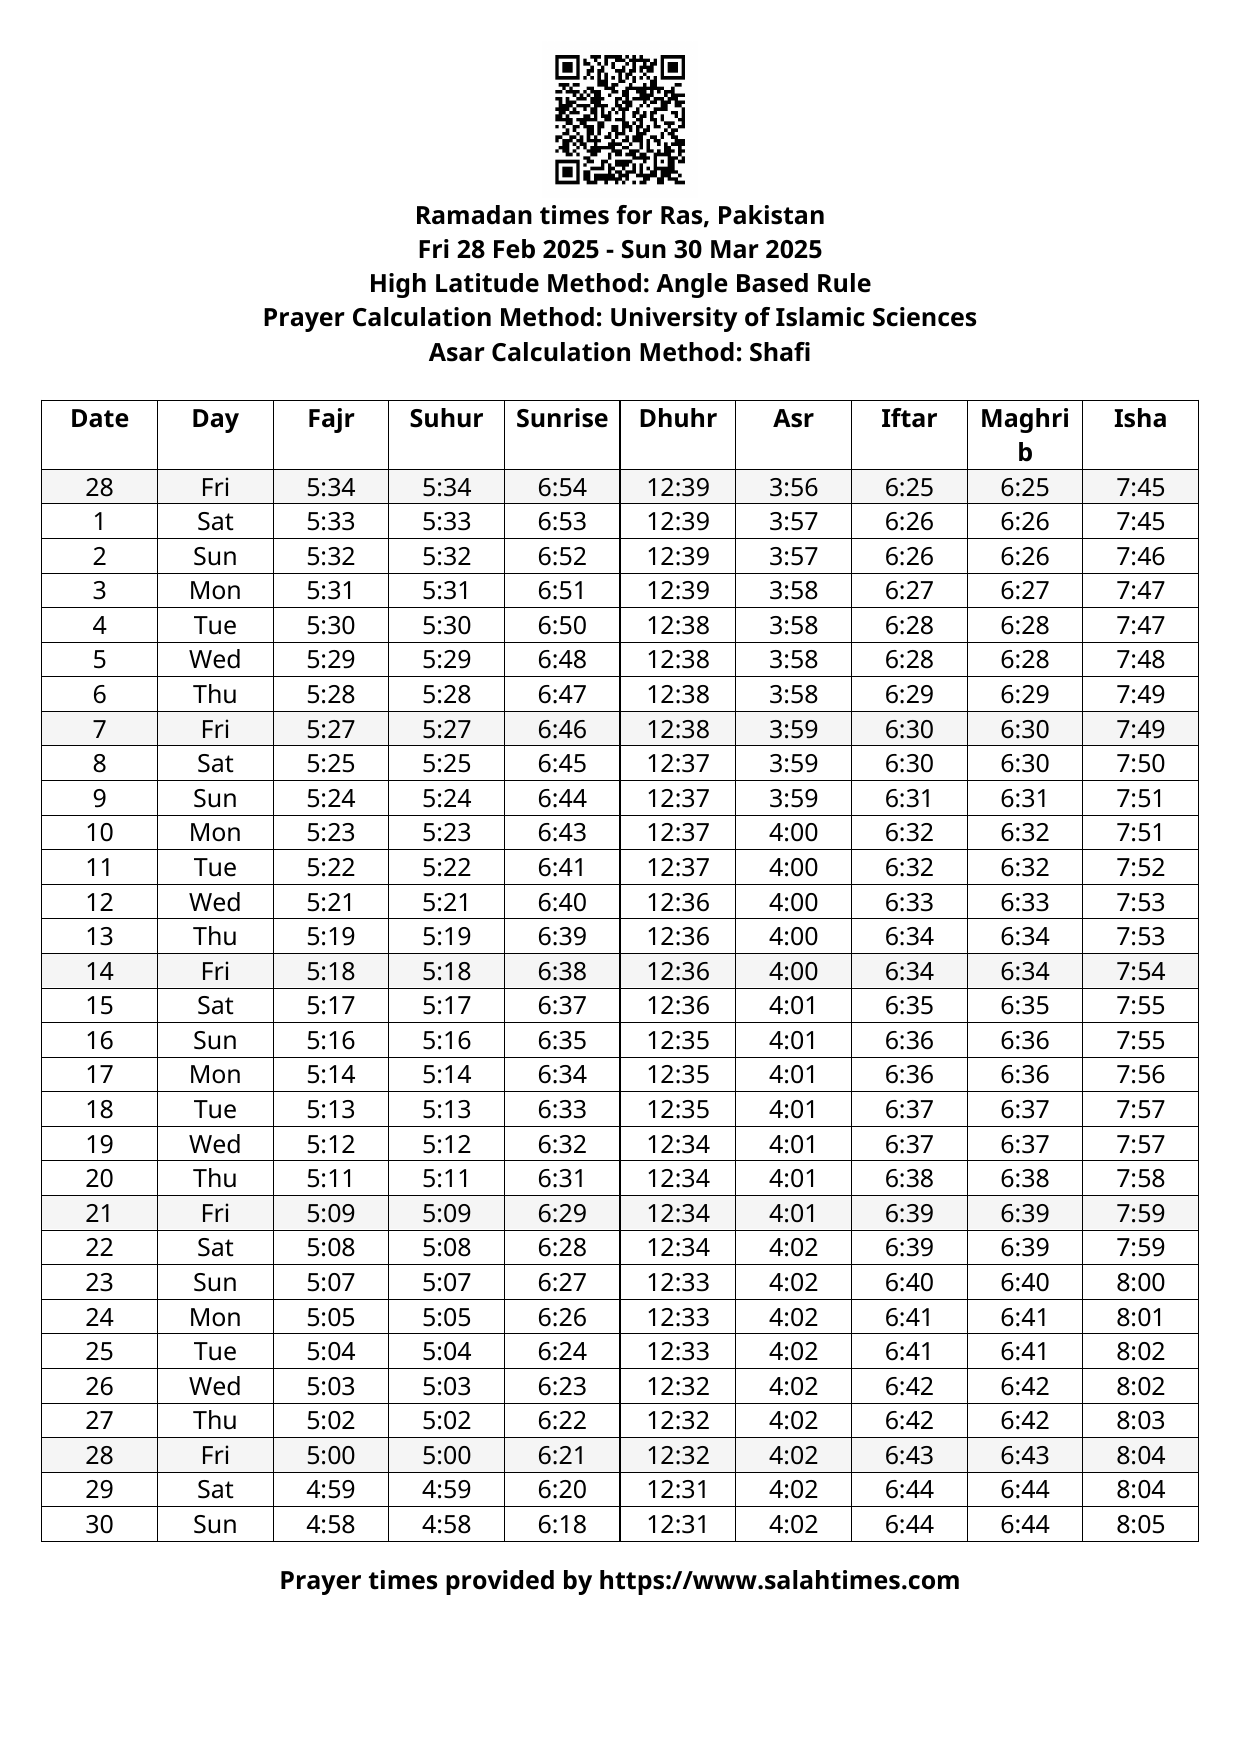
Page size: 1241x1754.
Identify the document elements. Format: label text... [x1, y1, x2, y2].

table_cell 5:19 [389, 919, 504, 953]
table_cell 6:27 [852, 574, 967, 607]
table_cell 7:57 [1083, 1127, 1198, 1160]
table_cell 5:09 [389, 1196, 504, 1229]
table_cell 5:24 [274, 781, 388, 814]
table_cell 4:00 [736, 954, 851, 987]
table_cell 6:34 [968, 919, 1082, 953]
table_cell 6 [42, 677, 157, 711]
table_cell 7:58 [1083, 1161, 1198, 1195]
table_cell 3:59 [736, 781, 851, 814]
table_cell 6:43 [852, 1438, 967, 1472]
table_cell 4:01 [736, 1161, 851, 1195]
table_cell 6:36 [968, 1023, 1082, 1057]
table_cell 12:38 [621, 608, 735, 642]
table_cell 12:35 [621, 1092, 735, 1126]
table_cell 5:33 [389, 504, 504, 538]
table_cell 8:02 [1083, 1334, 1198, 1368]
table_cell 3:59 [736, 746, 851, 780]
table_cell Sun [158, 781, 273, 814]
table_cell 4:02 [736, 1438, 851, 1472]
table_cell 5:05 [274, 1300, 388, 1333]
table_cell 5:33 [274, 504, 388, 538]
table_cell Thu [158, 1161, 273, 1195]
table_cell 4:59 [274, 1473, 388, 1506]
table_cell 15 [42, 989, 157, 1022]
table_cell 6:41 [968, 1334, 1082, 1368]
table_cell 5:17 [389, 989, 504, 1022]
table_cell 4:02 [736, 1473, 851, 1506]
table_cell 6:43 [505, 816, 619, 849]
table_cell 6:32 [968, 850, 1082, 884]
table_cell 6:44 [852, 1473, 967, 1506]
table_cell Tue [158, 1334, 273, 1368]
table_cell Fri [158, 712, 273, 745]
table_cell 5:08 [389, 1231, 504, 1264]
table_cell Thu [158, 1404, 273, 1437]
table_cell 3:57 [736, 539, 851, 572]
table_cell 2 [42, 539, 157, 572]
table_header Date [42, 401, 157, 469]
table_cell Mon [158, 1058, 273, 1091]
table_cell 4:00 [736, 816, 851, 849]
table_cell 5:32 [274, 539, 388, 572]
table_cell 6:20 [505, 1473, 619, 1506]
table_cell 8:05 [1083, 1507, 1198, 1541]
table_cell 8 [42, 746, 157, 780]
table_cell 6:25 [968, 470, 1082, 503]
table_cell 22 [42, 1231, 157, 1264]
table_cell 8:00 [1083, 1265, 1198, 1299]
table_cell Sun [158, 539, 273, 572]
table_cell 6:37 [852, 1127, 967, 1160]
table_cell 26 [42, 1369, 157, 1402]
table_cell 4:00 [736, 885, 851, 918]
table_cell 7:50 [1083, 746, 1198, 780]
table_cell 12:36 [621, 989, 735, 1022]
table_cell 5:16 [274, 1023, 388, 1057]
table_cell 6:46 [505, 712, 619, 745]
table_cell 4:02 [736, 1507, 851, 1541]
table_cell 8:02 [1083, 1369, 1198, 1402]
table_cell 23 [42, 1265, 157, 1299]
table_cell 6:30 [852, 746, 967, 780]
table_cell 7:57 [1083, 1092, 1198, 1126]
table_cell 5:29 [389, 643, 504, 676]
table_cell Sat [158, 1473, 273, 1506]
table_cell Mon [158, 1300, 273, 1333]
table_cell 5:11 [274, 1161, 388, 1195]
table_cell 5:29 [274, 643, 388, 676]
table_cell 3:57 [736, 504, 851, 538]
table_cell 12:37 [621, 816, 735, 849]
table_cell 4:00 [736, 850, 851, 884]
table_cell 5:28 [389, 677, 504, 711]
table_cell 4:02 [736, 1231, 851, 1264]
table_cell 6:41 [852, 1300, 967, 1333]
table_cell 6:41 [852, 1334, 967, 1368]
table_cell 6:28 [968, 608, 1082, 642]
table_cell 6:42 [852, 1404, 967, 1437]
table_cell 7:59 [1083, 1231, 1198, 1264]
table_cell 12:35 [621, 1058, 735, 1091]
table_cell 7:55 [1083, 989, 1198, 1022]
table_cell 5:04 [274, 1334, 388, 1368]
table_cell 1 [42, 504, 157, 538]
table_cell 12:36 [621, 919, 735, 953]
table_cell 6:37 [968, 1092, 1082, 1126]
table_cell Wed [158, 885, 273, 918]
table_cell Fri [158, 1196, 273, 1229]
table_cell 6:24 [505, 1334, 619, 1368]
table_cell 18 [42, 1092, 157, 1126]
table_cell Fri [158, 1438, 273, 1472]
table_cell 12:34 [621, 1196, 735, 1229]
table_cell 6:26 [852, 504, 967, 538]
table_cell 6:32 [852, 816, 967, 849]
table_cell 6:33 [505, 1092, 619, 1126]
table_cell 6:31 [852, 781, 967, 814]
table_cell 6:42 [852, 1369, 967, 1402]
table_cell 6:34 [968, 954, 1082, 987]
table_cell 6:48 [505, 643, 619, 676]
table_cell 5:04 [389, 1334, 504, 1368]
table_cell 7:47 [1083, 608, 1198, 642]
table_cell Wed [158, 643, 273, 676]
table_cell 3:59 [736, 712, 851, 745]
table_cell 6:41 [968, 1300, 1082, 1333]
table_cell 5:12 [274, 1127, 388, 1160]
text High Latitude Method: Angle Based Rule [42, 266, 1198, 300]
table_cell 19 [42, 1127, 157, 1160]
table_cell 5 [42, 643, 157, 676]
table_cell 12:38 [621, 712, 735, 745]
table_cell 6:38 [968, 1161, 1082, 1195]
table_cell 5:28 [274, 677, 388, 711]
table_cell 5:25 [389, 746, 504, 780]
table_cell 6:27 [968, 574, 1082, 607]
table_cell 5:30 [274, 608, 388, 642]
table_cell 6:34 [505, 1058, 619, 1091]
table_cell 6:53 [505, 504, 619, 538]
table_cell Sat [158, 504, 273, 538]
table_cell 6:39 [968, 1231, 1082, 1264]
table_cell 6:33 [968, 885, 1082, 918]
table_cell 5:21 [389, 885, 504, 918]
table_cell 4:01 [736, 1127, 851, 1160]
table_cell 7:56 [1083, 1058, 1198, 1091]
table_cell 5:22 [274, 850, 388, 884]
table_cell 6:36 [852, 1023, 967, 1057]
table_cell 12:36 [621, 885, 735, 918]
table_cell 3:58 [736, 643, 851, 676]
table_cell Wed [158, 1127, 273, 1160]
table_cell 16 [42, 1023, 157, 1057]
table_cell 6:38 [852, 1161, 967, 1195]
table_cell 5:18 [389, 954, 504, 987]
table_cell 4:58 [274, 1507, 388, 1541]
table_cell 5:00 [389, 1438, 504, 1472]
table_cell 6:26 [505, 1300, 619, 1333]
table_cell 5:31 [389, 574, 504, 607]
table_cell 7:49 [1083, 677, 1198, 711]
table_cell 6:42 [968, 1404, 1082, 1437]
table_cell 6:26 [968, 539, 1082, 572]
table_cell Sat [158, 989, 273, 1022]
table_cell 4:01 [736, 1058, 851, 1091]
table_cell 6:54 [505, 470, 619, 503]
table_cell 4:00 [736, 919, 851, 953]
text Asar Calculation Method: Shafi [42, 334, 1198, 368]
table_cell 6:52 [505, 539, 619, 572]
table_cell 6:37 [505, 989, 619, 1022]
table_cell 6:33 [852, 885, 967, 918]
table_cell 6:51 [505, 574, 619, 607]
table_cell 12:39 [621, 539, 735, 572]
table_header Suhur [389, 401, 504, 469]
table_cell Sat [158, 1231, 273, 1264]
table_cell 4:02 [736, 1404, 851, 1437]
table_cell 12:33 [621, 1265, 735, 1299]
table_cell 5:32 [389, 539, 504, 572]
table_cell 5:34 [389, 470, 504, 503]
table_cell 4:02 [736, 1265, 851, 1299]
table_cell 12:35 [621, 1023, 735, 1057]
table_cell 6:18 [505, 1507, 619, 1541]
text Prayer Calculation Method: University of Islamic Sciences [42, 300, 1198, 334]
table_cell 6:21 [505, 1438, 619, 1472]
table_cell 6:40 [852, 1265, 967, 1299]
table_cell 5:22 [389, 850, 504, 884]
table_cell 6:29 [505, 1196, 619, 1229]
table_cell Sun [158, 1507, 273, 1541]
table_cell 14 [42, 954, 157, 987]
table_cell 6:36 [852, 1058, 967, 1091]
table_cell 3:58 [736, 608, 851, 642]
table_cell 6:44 [505, 781, 619, 814]
table_cell 12:39 [621, 574, 735, 607]
table_cell 12:33 [621, 1334, 735, 1368]
table_cell 6:37 [968, 1127, 1082, 1160]
table_cell 12:33 [621, 1300, 735, 1333]
table_cell Tue [158, 608, 273, 642]
table_cell 17 [42, 1058, 157, 1091]
table_cell 6:43 [968, 1438, 1082, 1472]
table_header Fajr [274, 401, 388, 469]
table_cell 5:18 [274, 954, 388, 987]
table_cell 6:38 [505, 954, 619, 987]
table_cell 4:02 [736, 1334, 851, 1368]
table_cell 7:53 [1083, 919, 1198, 953]
table_cell 6:36 [968, 1058, 1082, 1091]
table_cell 12:32 [621, 1369, 735, 1402]
table_cell 5:08 [274, 1231, 388, 1264]
table_cell 12:34 [621, 1161, 735, 1195]
table_cell 6:44 [968, 1507, 1082, 1541]
table_cell 6:35 [852, 989, 967, 1022]
table_cell 12:36 [621, 954, 735, 987]
table_cell 6:35 [968, 989, 1082, 1022]
table_header Asr [736, 401, 851, 469]
table_cell 6:32 [852, 850, 967, 884]
table_cell 6:34 [852, 954, 967, 987]
table_cell 5:13 [389, 1092, 504, 1126]
table_cell 6:41 [505, 850, 619, 884]
table_header Maghrib [968, 401, 1082, 469]
table_cell 5:25 [274, 746, 388, 780]
table_header Day [158, 401, 273, 469]
table_cell 4:01 [736, 1092, 851, 1126]
table_cell 12:37 [621, 781, 735, 814]
table_cell Mon [158, 816, 273, 849]
table_cell 3:56 [736, 470, 851, 503]
table_cell 28 [42, 470, 157, 503]
table_cell 4:01 [736, 1196, 851, 1229]
table_cell 7:47 [1083, 574, 1198, 607]
table_cell 5:19 [274, 919, 388, 953]
table_cell Wed [158, 1369, 273, 1402]
table_cell 7:53 [1083, 885, 1198, 918]
table_cell 6:32 [505, 1127, 619, 1160]
table_cell 5:12 [389, 1127, 504, 1160]
table_cell 12:32 [621, 1404, 735, 1437]
table_cell Fri [158, 470, 273, 503]
table_header Iftar [852, 401, 967, 469]
table_cell 6:37 [852, 1092, 967, 1126]
table_cell 6:45 [505, 746, 619, 780]
table_cell 7:55 [1083, 1023, 1198, 1057]
table_cell 5:03 [389, 1369, 504, 1402]
table_cell 27 [42, 1404, 157, 1437]
table_cell Thu [158, 919, 273, 953]
table_cell 3:58 [736, 677, 851, 711]
table_cell 6:25 [852, 470, 967, 503]
table_cell Sun [158, 1023, 273, 1057]
table_cell 5:13 [274, 1092, 388, 1126]
table_cell 6:30 [968, 746, 1082, 780]
table_cell 5:14 [274, 1058, 388, 1091]
table_cell 4:02 [736, 1369, 851, 1402]
table_cell 5:24 [389, 781, 504, 814]
table_cell Thu [158, 677, 273, 711]
table_cell 5:31 [274, 574, 388, 607]
table_cell 3:58 [736, 574, 851, 607]
table_cell 6:27 [505, 1265, 619, 1299]
table_cell 4:01 [736, 989, 851, 1022]
table_cell 7 [42, 712, 157, 745]
table_cell 6:22 [505, 1404, 619, 1437]
table_cell 5:02 [274, 1404, 388, 1437]
table_cell 7:49 [1083, 712, 1198, 745]
table_cell 8:03 [1083, 1404, 1198, 1437]
table_cell Fri [158, 954, 273, 987]
table_cell 5:23 [274, 816, 388, 849]
table_cell 12:34 [621, 1127, 735, 1160]
table_cell 5:09 [274, 1196, 388, 1229]
table_cell 5:07 [389, 1265, 504, 1299]
table_cell 6:44 [968, 1473, 1082, 1506]
table_cell 7:45 [1083, 504, 1198, 538]
table_cell 28 [42, 1438, 157, 1472]
table_cell 4:59 [389, 1473, 504, 1506]
table_cell 5:27 [389, 712, 504, 745]
table_cell 8:04 [1083, 1438, 1198, 1472]
table_cell 6:28 [505, 1231, 619, 1264]
table_cell 12:39 [621, 470, 735, 503]
table_cell 24 [42, 1300, 157, 1333]
table_cell 6:29 [968, 677, 1082, 711]
table_cell 6:39 [852, 1196, 967, 1229]
table_cell 5:07 [274, 1265, 388, 1299]
table_cell 12 [42, 885, 157, 918]
table_cell 6:50 [505, 608, 619, 642]
table_cell 6:26 [852, 539, 967, 572]
table_cell Sun [158, 1265, 273, 1299]
table_cell 8:04 [1083, 1473, 1198, 1506]
table_cell 6:39 [852, 1231, 967, 1264]
table_cell 12:32 [621, 1438, 735, 1472]
table_cell 20 [42, 1161, 157, 1195]
table_cell 5:03 [274, 1369, 388, 1402]
table_cell Sat [158, 746, 273, 780]
table_cell 6:23 [505, 1369, 619, 1402]
table_cell 7:45 [1083, 470, 1198, 503]
table_cell Tue [158, 1092, 273, 1126]
table_cell 5:27 [274, 712, 388, 745]
table_cell 29 [42, 1473, 157, 1506]
table_cell 7:51 [1083, 816, 1198, 849]
table_cell 5:34 [274, 470, 388, 503]
text Fri 28 Feb 2025 - Sun 30 Mar 2025 [42, 232, 1198, 266]
table_cell 6:31 [505, 1161, 619, 1195]
table_cell 4:02 [736, 1300, 851, 1333]
text Ramadan times for Ras, Pakistan [42, 198, 1198, 232]
table_cell 6:30 [852, 712, 967, 745]
table_cell 6:40 [505, 885, 619, 918]
table_cell 6:30 [968, 712, 1082, 745]
table_cell 6:39 [968, 1196, 1082, 1229]
table_cell 30 [42, 1507, 157, 1541]
table_cell 5:30 [389, 608, 504, 642]
table_cell 4:58 [389, 1507, 504, 1541]
table_cell 21 [42, 1196, 157, 1229]
table_cell 12:31 [621, 1507, 735, 1541]
table_cell Mon [158, 574, 273, 607]
table_cell 6:31 [968, 781, 1082, 814]
table_cell 7:48 [1083, 643, 1198, 676]
table_cell 9 [42, 781, 157, 814]
table_cell 5:14 [389, 1058, 504, 1091]
table_cell 6:44 [852, 1507, 967, 1541]
table_cell 5:21 [274, 885, 388, 918]
table_cell 12:39 [621, 504, 735, 538]
table_cell 5:23 [389, 816, 504, 849]
table_cell Tue [158, 850, 273, 884]
table_cell 13 [42, 919, 157, 953]
table_cell 12:38 [621, 643, 735, 676]
table_cell 7:54 [1083, 954, 1198, 987]
table_cell 7:51 [1083, 781, 1198, 814]
table_cell 5:00 [274, 1438, 388, 1472]
table_cell 12:38 [621, 677, 735, 711]
table_cell 6:39 [505, 919, 619, 953]
table_cell 12:34 [621, 1231, 735, 1264]
table_cell 6:40 [968, 1265, 1082, 1299]
text Prayer times provided by https://www.salahtimes.com [42, 1563, 1198, 1597]
table_cell 25 [42, 1334, 157, 1368]
table_cell 6:42 [968, 1369, 1082, 1402]
table_cell 6:28 [852, 643, 967, 676]
table_cell 5:05 [389, 1300, 504, 1333]
table_cell 6:35 [505, 1023, 619, 1057]
table_cell 7:52 [1083, 850, 1198, 884]
table_cell 5:11 [389, 1161, 504, 1195]
table_cell 3 [42, 574, 157, 607]
table_cell 7:46 [1083, 539, 1198, 572]
table_header Sunrise [505, 401, 619, 469]
table_cell 12:37 [621, 850, 735, 884]
table_cell 6:34 [852, 919, 967, 953]
table_cell 12:31 [621, 1473, 735, 1506]
table_cell 4:01 [736, 1023, 851, 1057]
table_cell 6:26 [968, 504, 1082, 538]
table_cell 5:02 [389, 1404, 504, 1437]
table_cell 6:32 [968, 816, 1082, 849]
table_cell 5:17 [274, 989, 388, 1022]
picture [542, 41, 699, 198]
table_cell 5:16 [389, 1023, 504, 1057]
table_cell 6:28 [852, 608, 967, 642]
table_cell 6:29 [852, 677, 967, 711]
table_header Dhuhr [621, 401, 735, 469]
table_cell 4 [42, 608, 157, 642]
table_cell 7:59 [1083, 1196, 1198, 1229]
table_cell 10 [42, 816, 157, 849]
table_cell 6:28 [968, 643, 1082, 676]
table_cell 12:37 [621, 746, 735, 780]
table_cell 8:01 [1083, 1300, 1198, 1333]
table_cell 11 [42, 850, 157, 884]
table_cell 6:47 [505, 677, 619, 711]
table_header Isha [1083, 401, 1198, 469]
